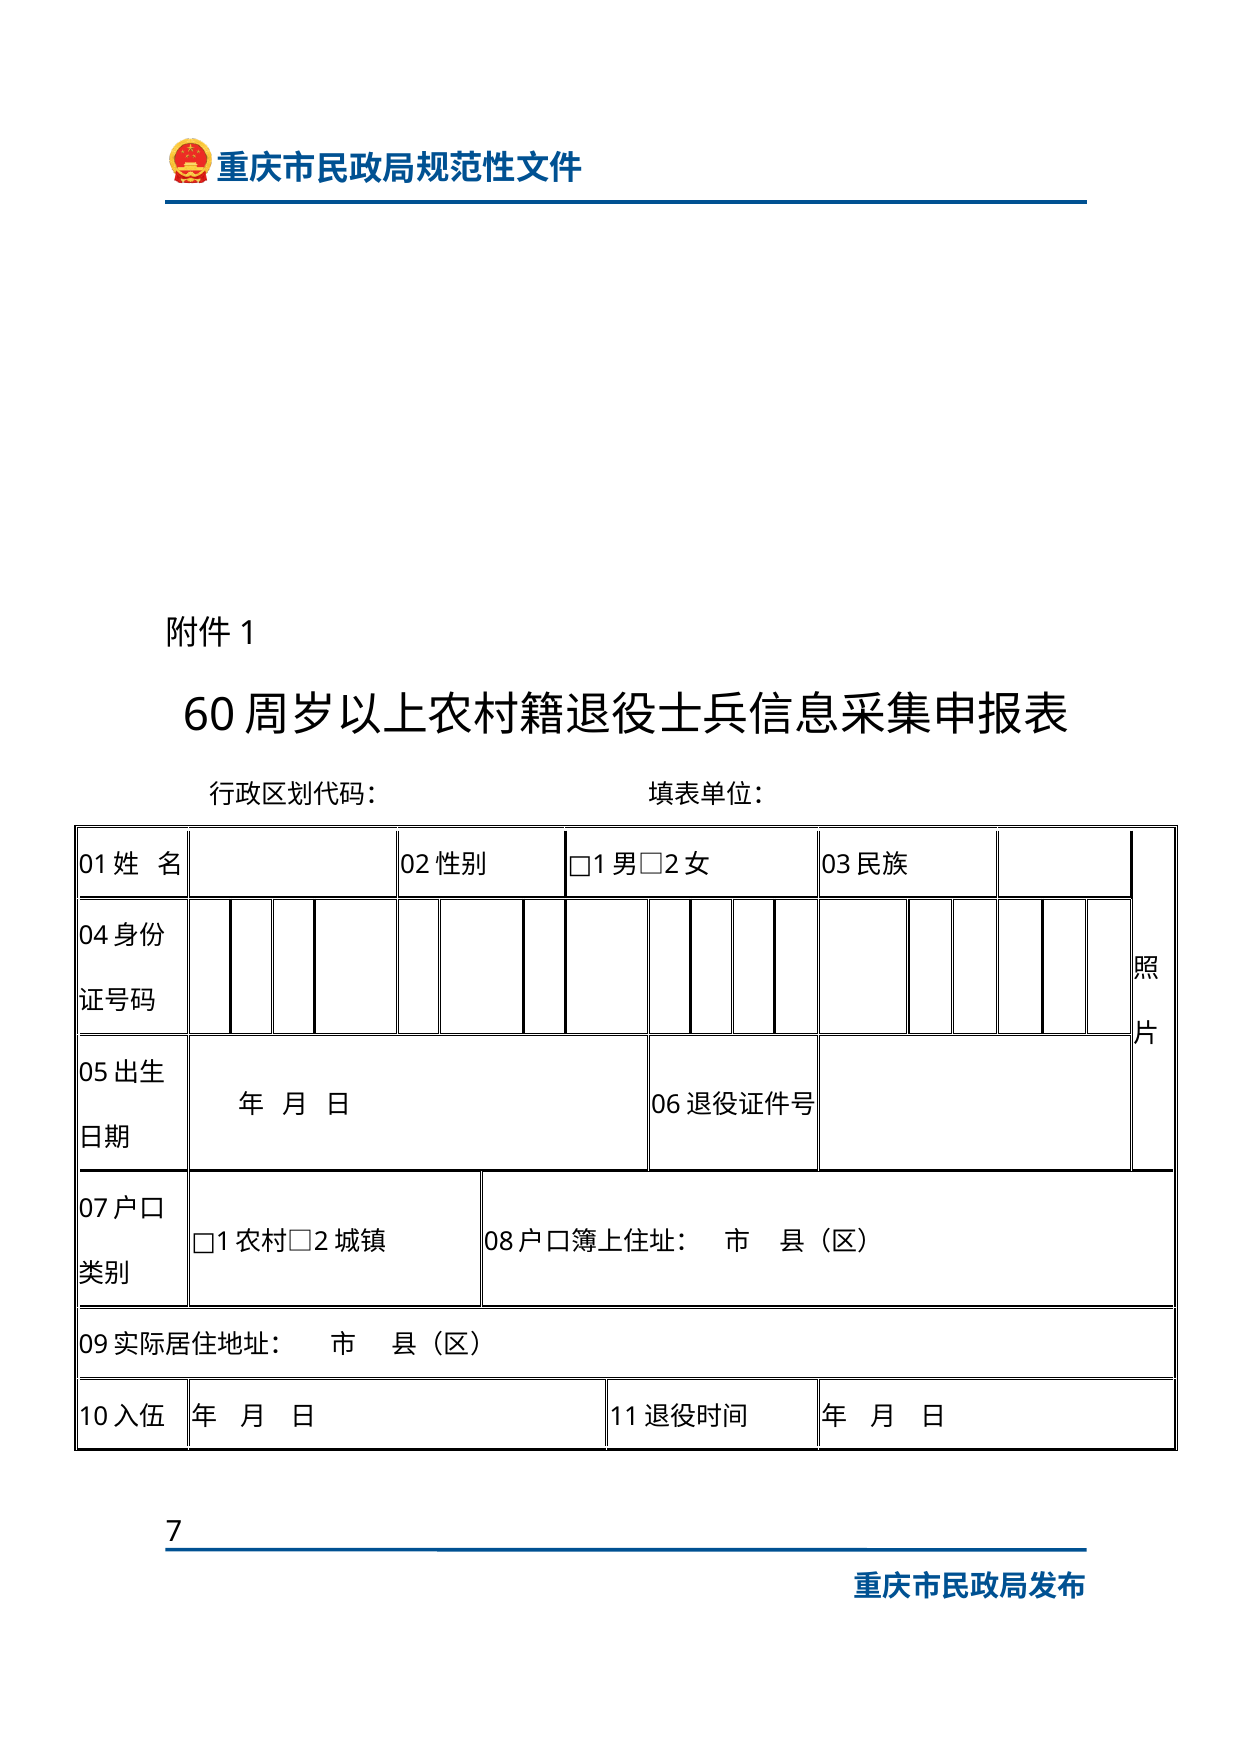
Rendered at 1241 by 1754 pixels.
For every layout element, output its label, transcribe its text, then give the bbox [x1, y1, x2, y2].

table_cell 04身份证号码 [78, 896, 187, 1032]
table_cell [190, 900, 229, 1032]
table_header [189, 828, 398, 896]
table_cell [525, 900, 564, 1032]
table_cell 10入伍时间 [76, 1377, 189, 1448]
table_cell [399, 900, 438, 1032]
text 行政区划代码： 填表单位： [165, 760, 1087, 825]
table_cell [820, 1036, 1130, 1169]
table_cell [820, 900, 906, 1032]
table_cell □1农村□2城镇 [190, 1172, 480, 1305]
table_cell 11退役时间 [607, 1380, 819, 1448]
table_header 03民族 [819, 828, 997, 896]
table_cell 08户口簿上住址： 市 县（区） [483, 1169, 1174, 1305]
table_header 01姓 名 [78, 828, 189, 896]
table_cell 07户口类别 [78, 1169, 187, 1305]
table_cell [1088, 900, 1130, 1032]
table_cell [776, 900, 817, 1032]
table_cell 年 月 日 [819, 1377, 1176, 1448]
table_cell [954, 900, 996, 1032]
text 附件1 [165, 597, 1087, 662]
picture [165, 136, 216, 187]
table_cell [650, 900, 689, 1032]
table_cell [567, 900, 647, 1032]
table_cell 年 月 日 [190, 1036, 647, 1169]
table_cell [232, 900, 271, 1032]
table_header 02性别 [398, 826, 565, 896]
table_cell [734, 900, 773, 1032]
table_cell [999, 900, 1041, 1032]
table_header 照片 [1131, 828, 1174, 1169]
table_cell 06退役证件号 [650, 1036, 817, 1169]
table_header [998, 828, 1131, 896]
table_cell [274, 900, 313, 1032]
text 60周岁以上农村籍退役士兵信息采集申报表 [165, 662, 1087, 760]
table_cell 年 月 日 [189, 1380, 607, 1448]
table_header □1男□2女 [565, 828, 819, 896]
table_cell [1044, 900, 1085, 1032]
table_cell [316, 900, 396, 1032]
table_cell [441, 900, 522, 1032]
table_cell 05出生日期 [78, 1033, 187, 1169]
table_cell [910, 900, 951, 1032]
table_cell [692, 900, 731, 1032]
table_cell 09实际居住地址： 市 县（区） [78, 1305, 1175, 1377]
